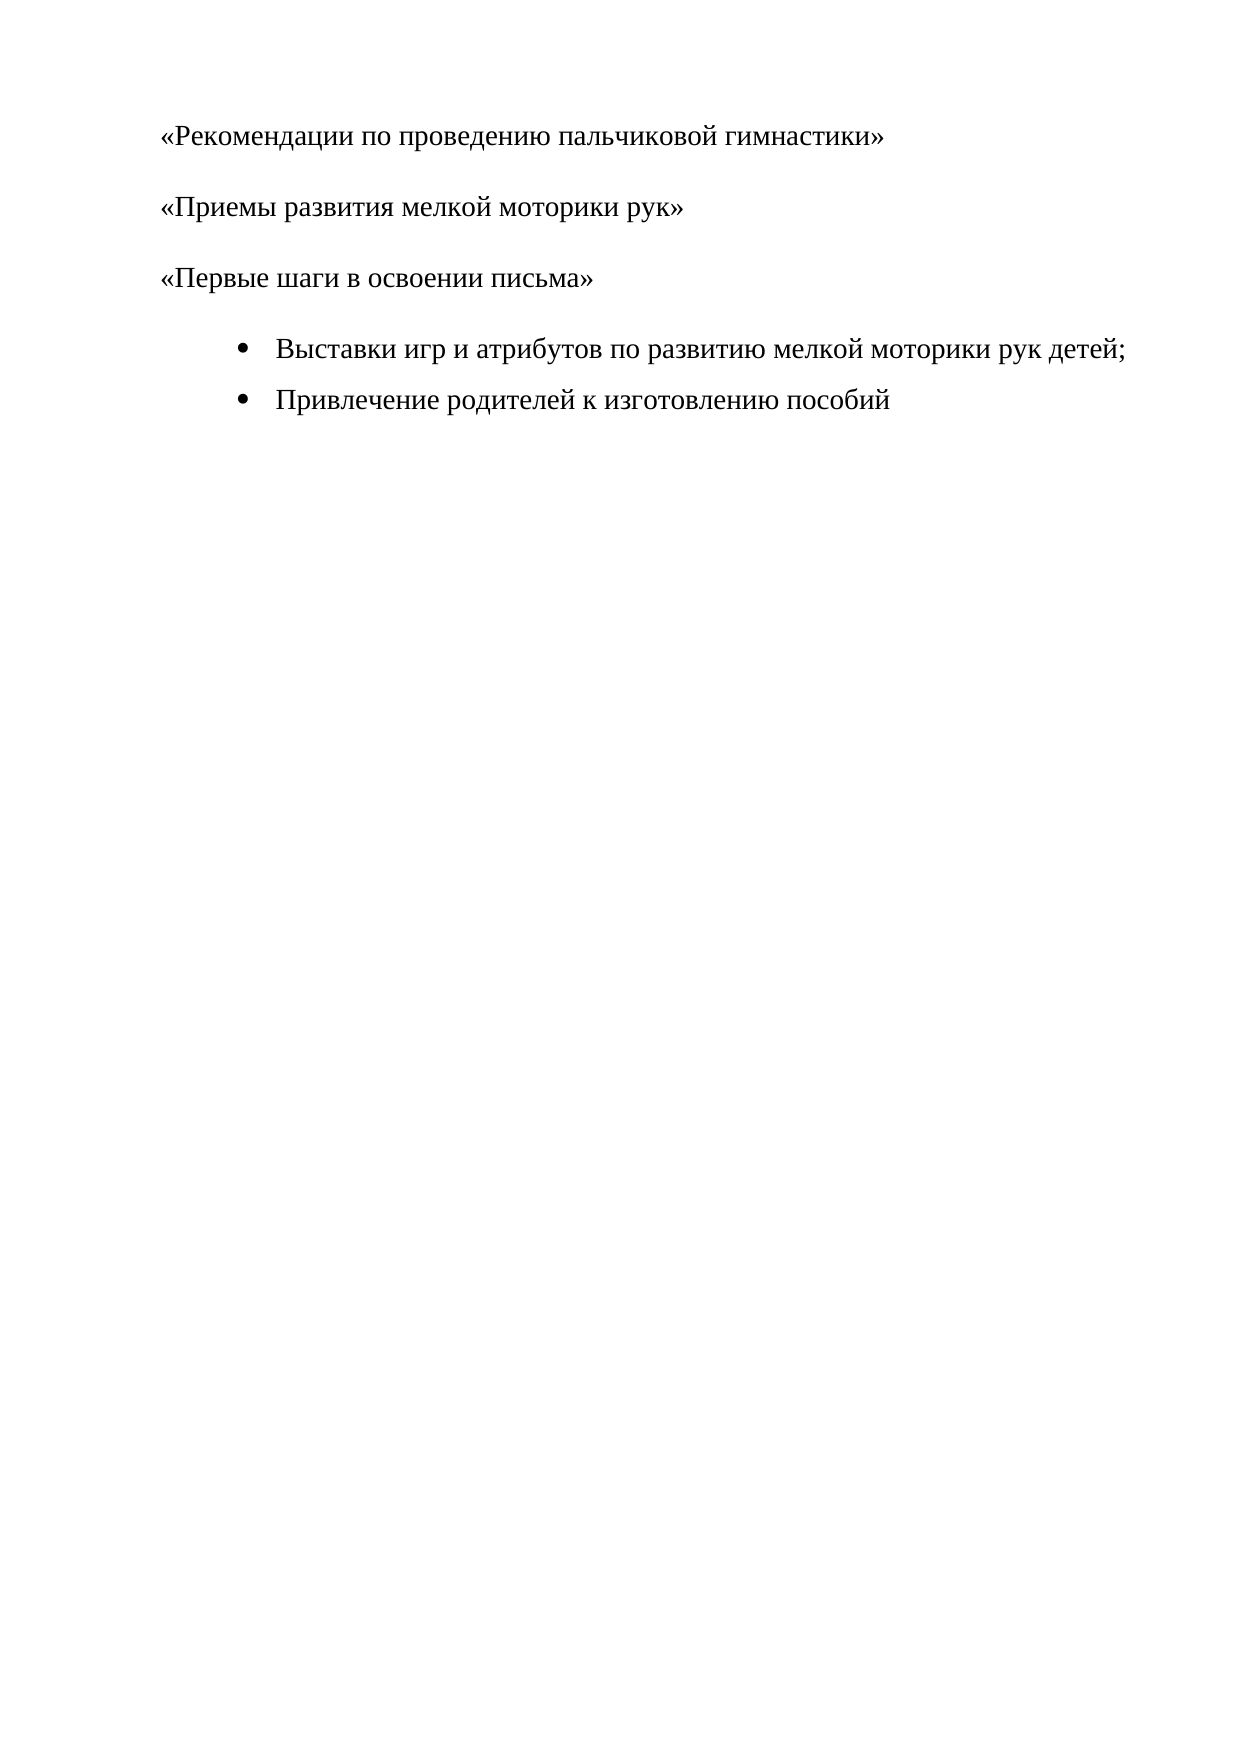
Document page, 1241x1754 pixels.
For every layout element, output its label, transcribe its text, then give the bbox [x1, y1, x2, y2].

text «Первые шаги в освоении письма» [103, 260, 1152, 294]
list Привлечение родителей к изготовлению пособий [238, 382, 1152, 416]
text «Рекомендации по проведению пальчиковой гимнастики» [103, 118, 1152, 152]
list Выставки игр и атрибутов по развитию мелкой моторики рук детей; [238, 332, 1152, 365]
text «Приемы развития мелкой моторики рук» [103, 189, 1152, 223]
